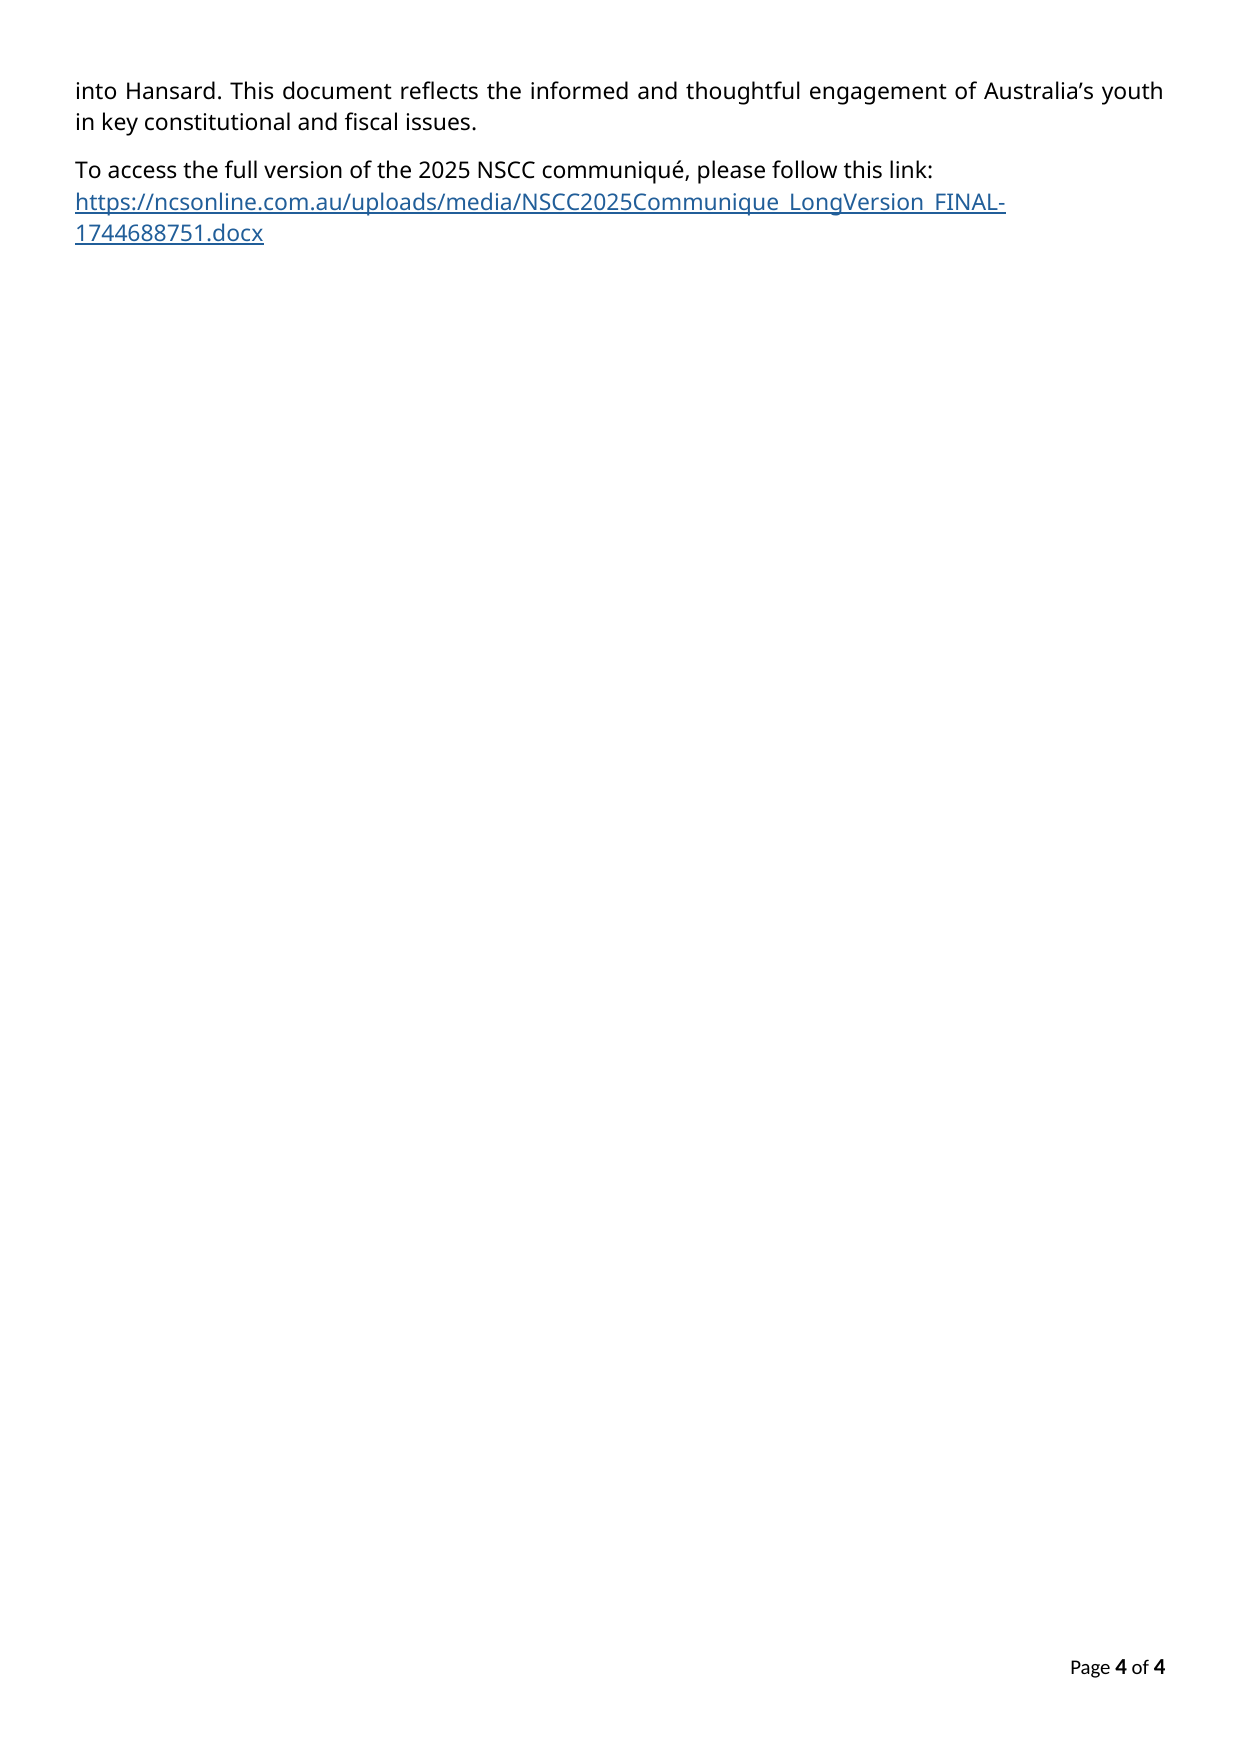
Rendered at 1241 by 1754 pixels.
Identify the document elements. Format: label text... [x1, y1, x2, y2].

text To access the full version of the 2025 NSCC communiqué, please follow this link: [75, 154, 1165, 185]
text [75, 75, 1165, 137]
text https://ncsonline.com.au/uploads/media/NSCC2025Communique_LongVersion_FINAL-1744688751.docx [75, 185, 1165, 248]
